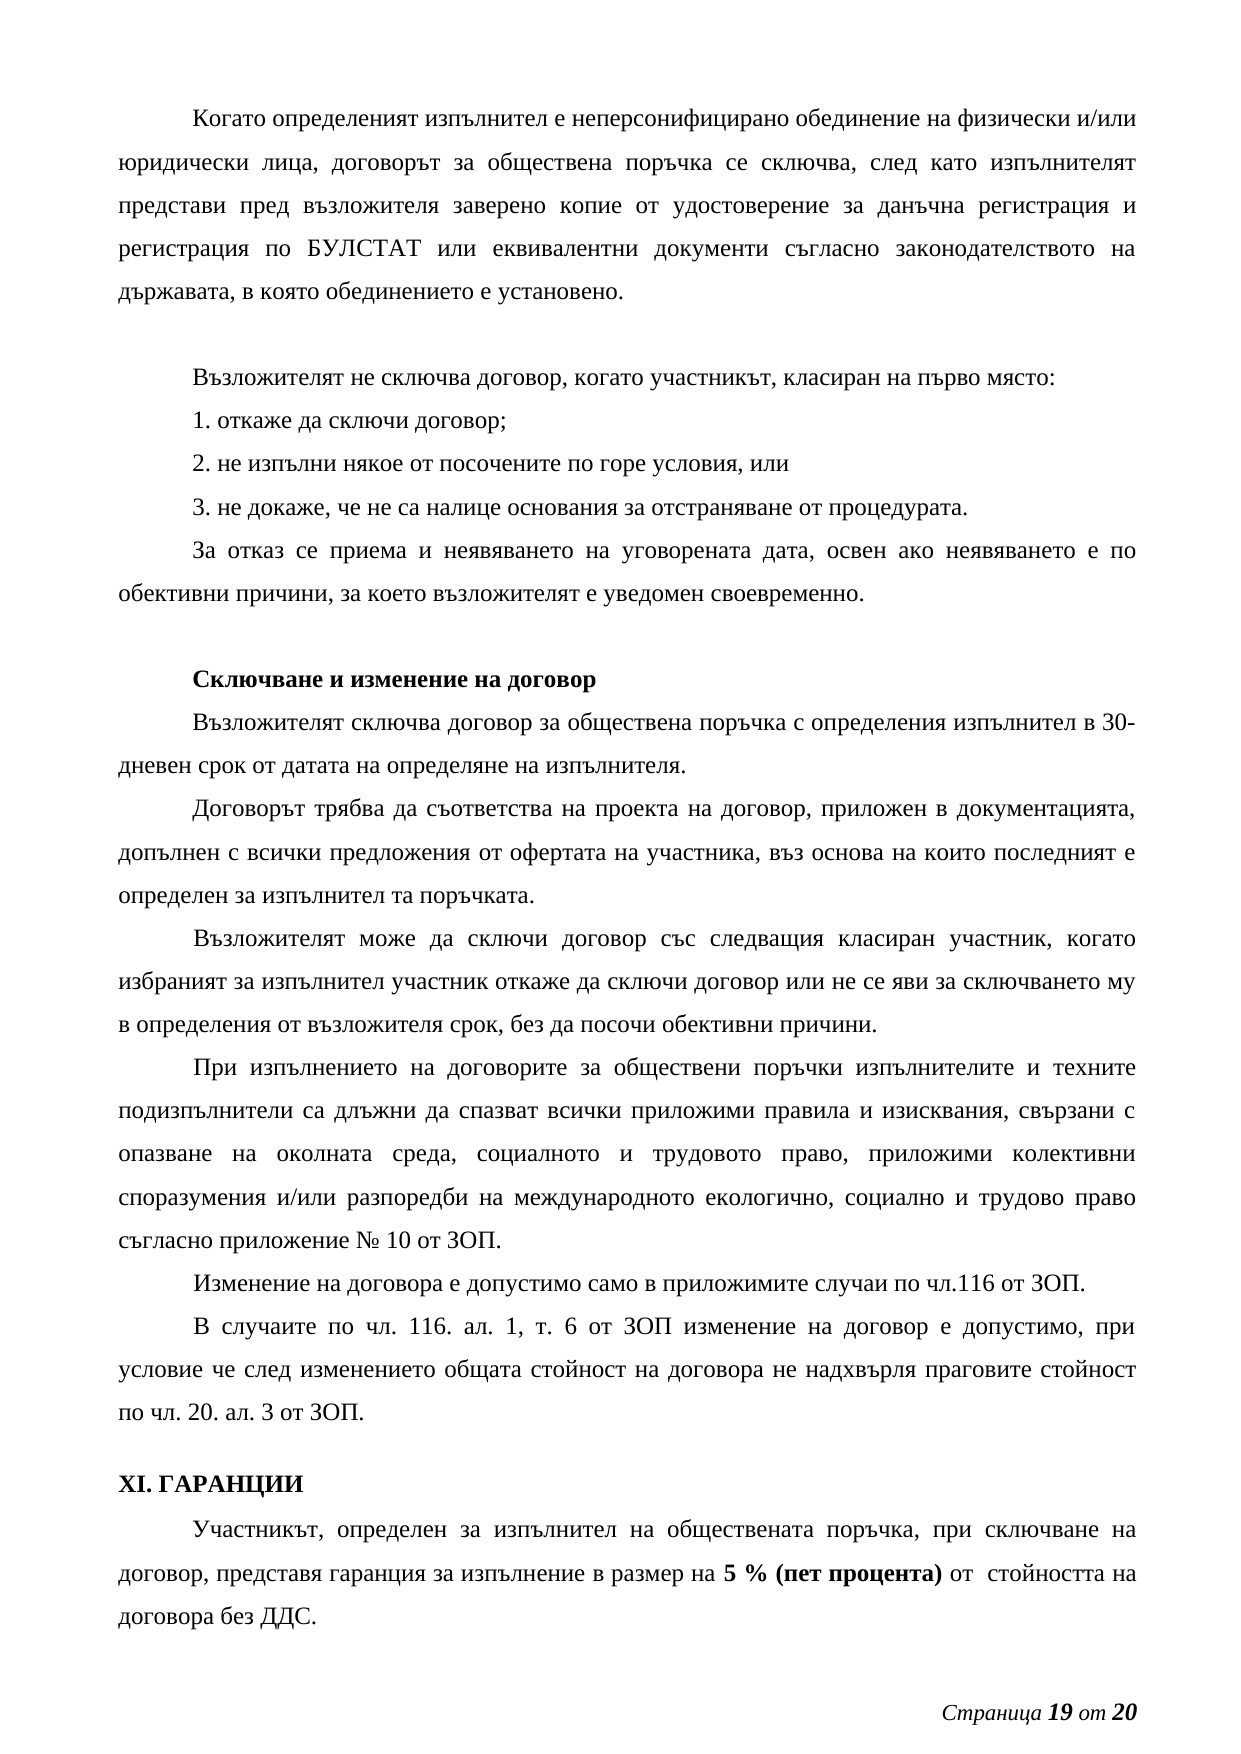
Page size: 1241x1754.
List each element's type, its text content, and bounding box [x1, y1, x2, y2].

text Когато определеният изпълнител е неперсонифицирано обединение на физически и/или юридически лица, договорът за обществена поръчка се сключва, след като изпълнителят представи пред възложителя заверено копие от удостоверение за данъчна регистрация и регистрация по БУЛСТАТ или еквивалентни документи съгласно законодателството на държавата, в която обединението е установено. [118, 103, 1137, 305]
text Договорът трябва да съответства на проекта на договор, приложен в документацията, допълнен с всички предложения от офертата на участника, въз основа на които последният е определен за изпълнител та поръчката. [118, 793, 1137, 908]
text Възложителят не сключва договор, когато участникът, класиран на първо място: [118, 362, 1137, 391]
text 3. не докаже, че не са налице основания за отстраняване от процедурата. [192, 492, 1137, 520]
text XI. ГАРАНЦИИ [118, 1469, 1137, 1498]
text За отказ се приема и неявяването на уговорената дата, освен ако неявяването е по обективни причини, за което възложителят е уведомен своевременно. [118, 535, 1137, 607]
text 1. откаже да сключи договор; [118, 405, 1137, 434]
text В случаите по чл. 116. ал. 1, т. 6 от ЗОП изменение на договор е допустимо, при условие че след изменението общата стойност на договора не надхвърля праговите стойност по чл. 20. ал. 3 от ЗОП. [118, 1311, 1137, 1426]
text Изменение на договора е допустимо само в приложимите случаи по чл.116 от ЗОП. [118, 1268, 1137, 1297]
text Сключване и изменение на договор [118, 664, 1137, 693]
text 2. не изпълни някое от посочените по горе условия, или [118, 448, 1137, 477]
text Възложителят сключва договор за обществена поръчка с определения изпълнител в 30- дневен срок от датата на определяне на изпълнителя. [118, 707, 1137, 779]
text Участникът, определен за изпълнител на обществената поръчка, при сключване на договор, представя гаранция за изпълнение в размер на 5 % (пет процента) от стойността на договора без ДДС. [118, 1514, 1137, 1629]
text Възложителят може да сключи договор със следващия класиран участник, когато избраният за изпълнител участник откаже да сключи договор или не се яви за сключването му в определения от възложителя срок, без да посочи обективни причини. [118, 923, 1137, 1038]
text При изпълнението на договорите за обществени поръчки изпълнителите и техните подизпълнители са длъжни да спазват всички приложими правила и изисквания, свързани с опазване на околната среда, социалното и трудовото право, приложими колективни споразумения и/или разпоредби на международното екологично, социално и трудово право съгласно приложение № 10 от ЗОП. [118, 1052, 1137, 1253]
